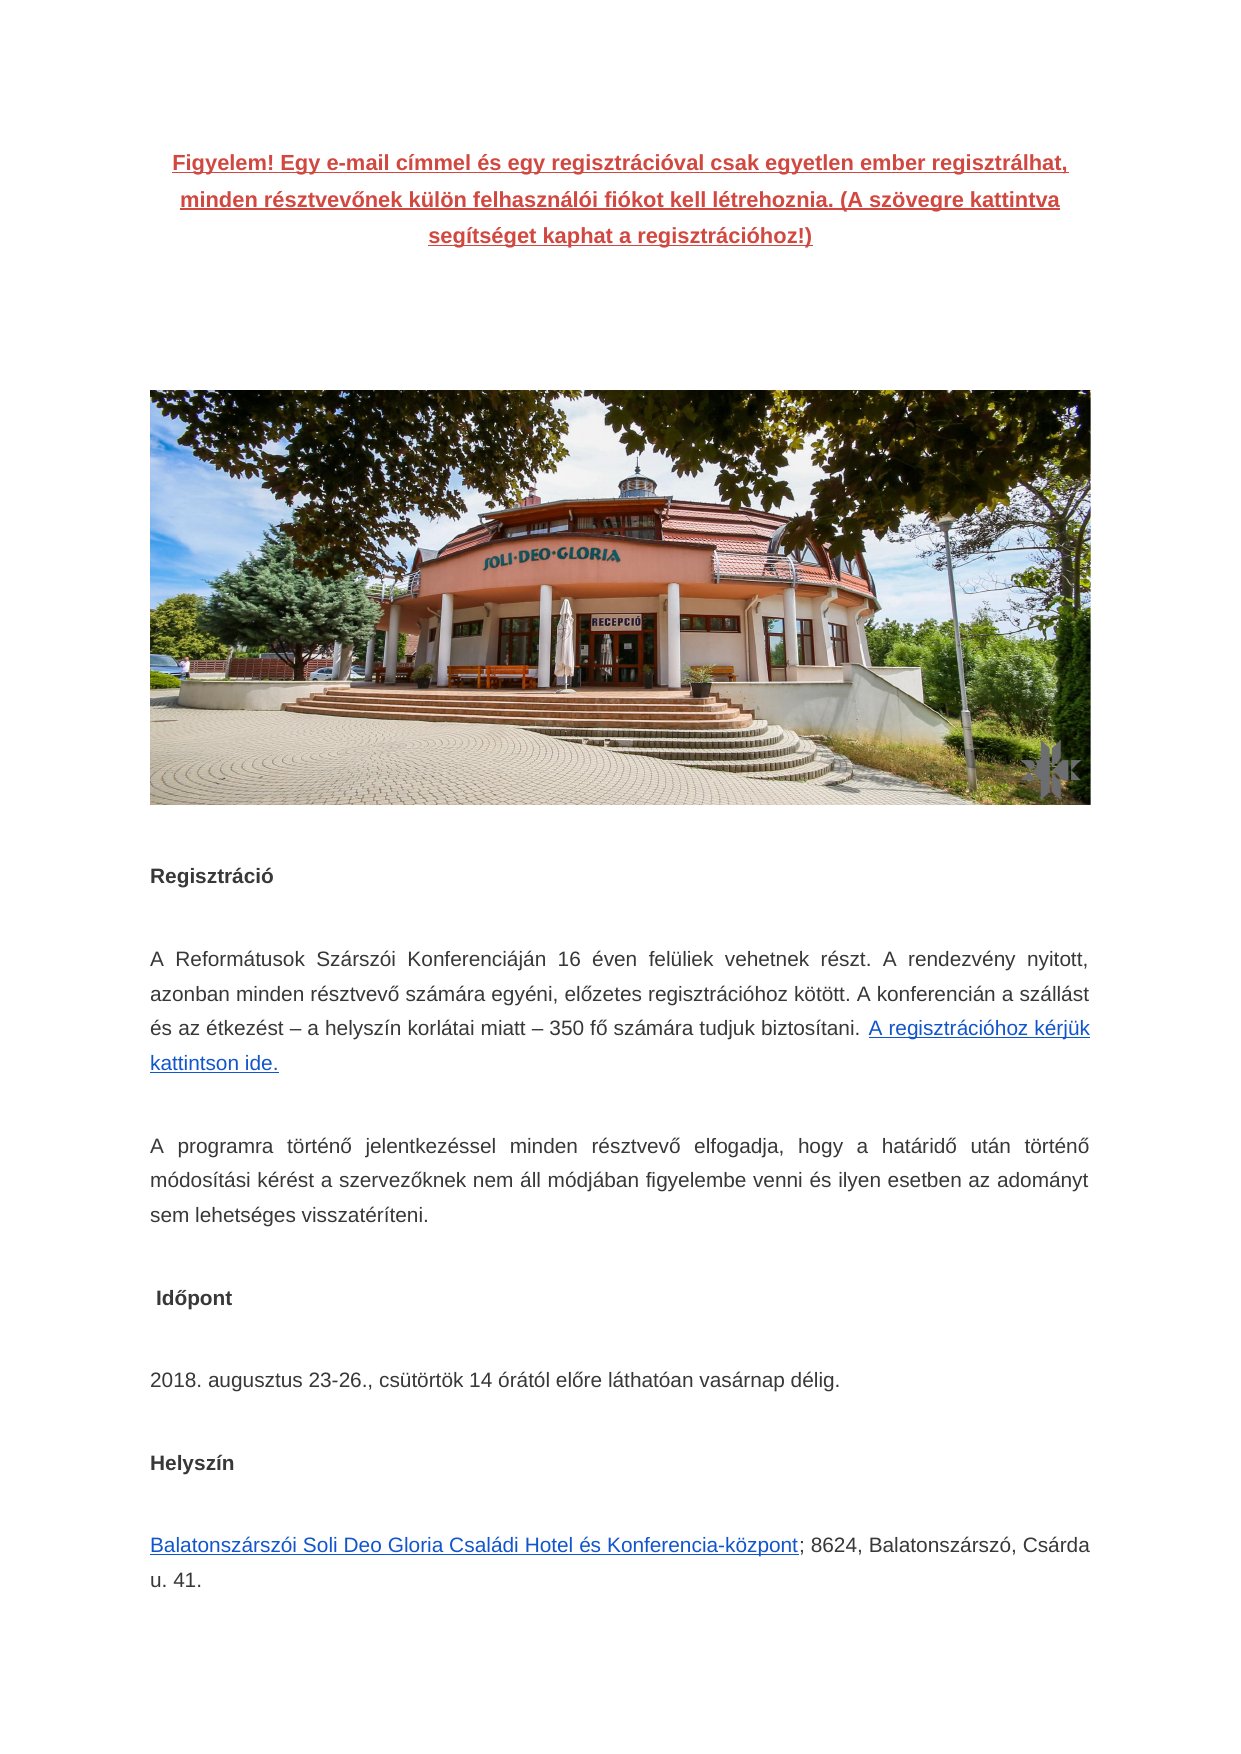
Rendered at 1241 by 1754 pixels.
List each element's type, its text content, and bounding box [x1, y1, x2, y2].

text Helyszín [150, 1451, 1090, 1474]
text Időpont [150, 1285, 1090, 1309]
picture [150, 390, 1091, 805]
text Regisztráció [150, 864, 1090, 888]
text A programra történő jelentkezéssel minden résztvevő elfogadja, hogy a határidő után történő módosítási kérést a szervezőknek nem áll módjában figyelembe venni és ilyen esetben az adományt sem lehetséges visszatéríteni. [150, 1133, 1090, 1227]
text A Reformátusok Szárszói Konferenciáján 16 éven felüliek vehetnek részt. A rendezvény nyitott, azonban minden résztvevő számára egyéni, előzetes regisztrációhoz kötött. A konferencián a szállást és az étkezést – a helyszín korlátai miatt – 350 fő számára tudjuk biztosítani. A regisztrációhoz kérjük kattintson ide. [150, 947, 1090, 1075]
text Balatonszárszói Soli Deo Gloria Családi Hotel és Konferencia-központ; 8624, Balatonszárszó, Csárda u. 41. [150, 1533, 1090, 1592]
text Figyelem! Egy e-mail címmel és egy regisztrációval csak egyetlen ember regisztrálhat, minden résztvevőnek külön felhasználói fiókot kell létrehoznia. (A szövegre kattintva segítséget kaphat a regisztrációhoz!) [150, 150, 1090, 248]
text 2018. augusztus 23-26., csütörtök 14 órától előre láthatóan vasárnap délig. [150, 1368, 1090, 1392]
